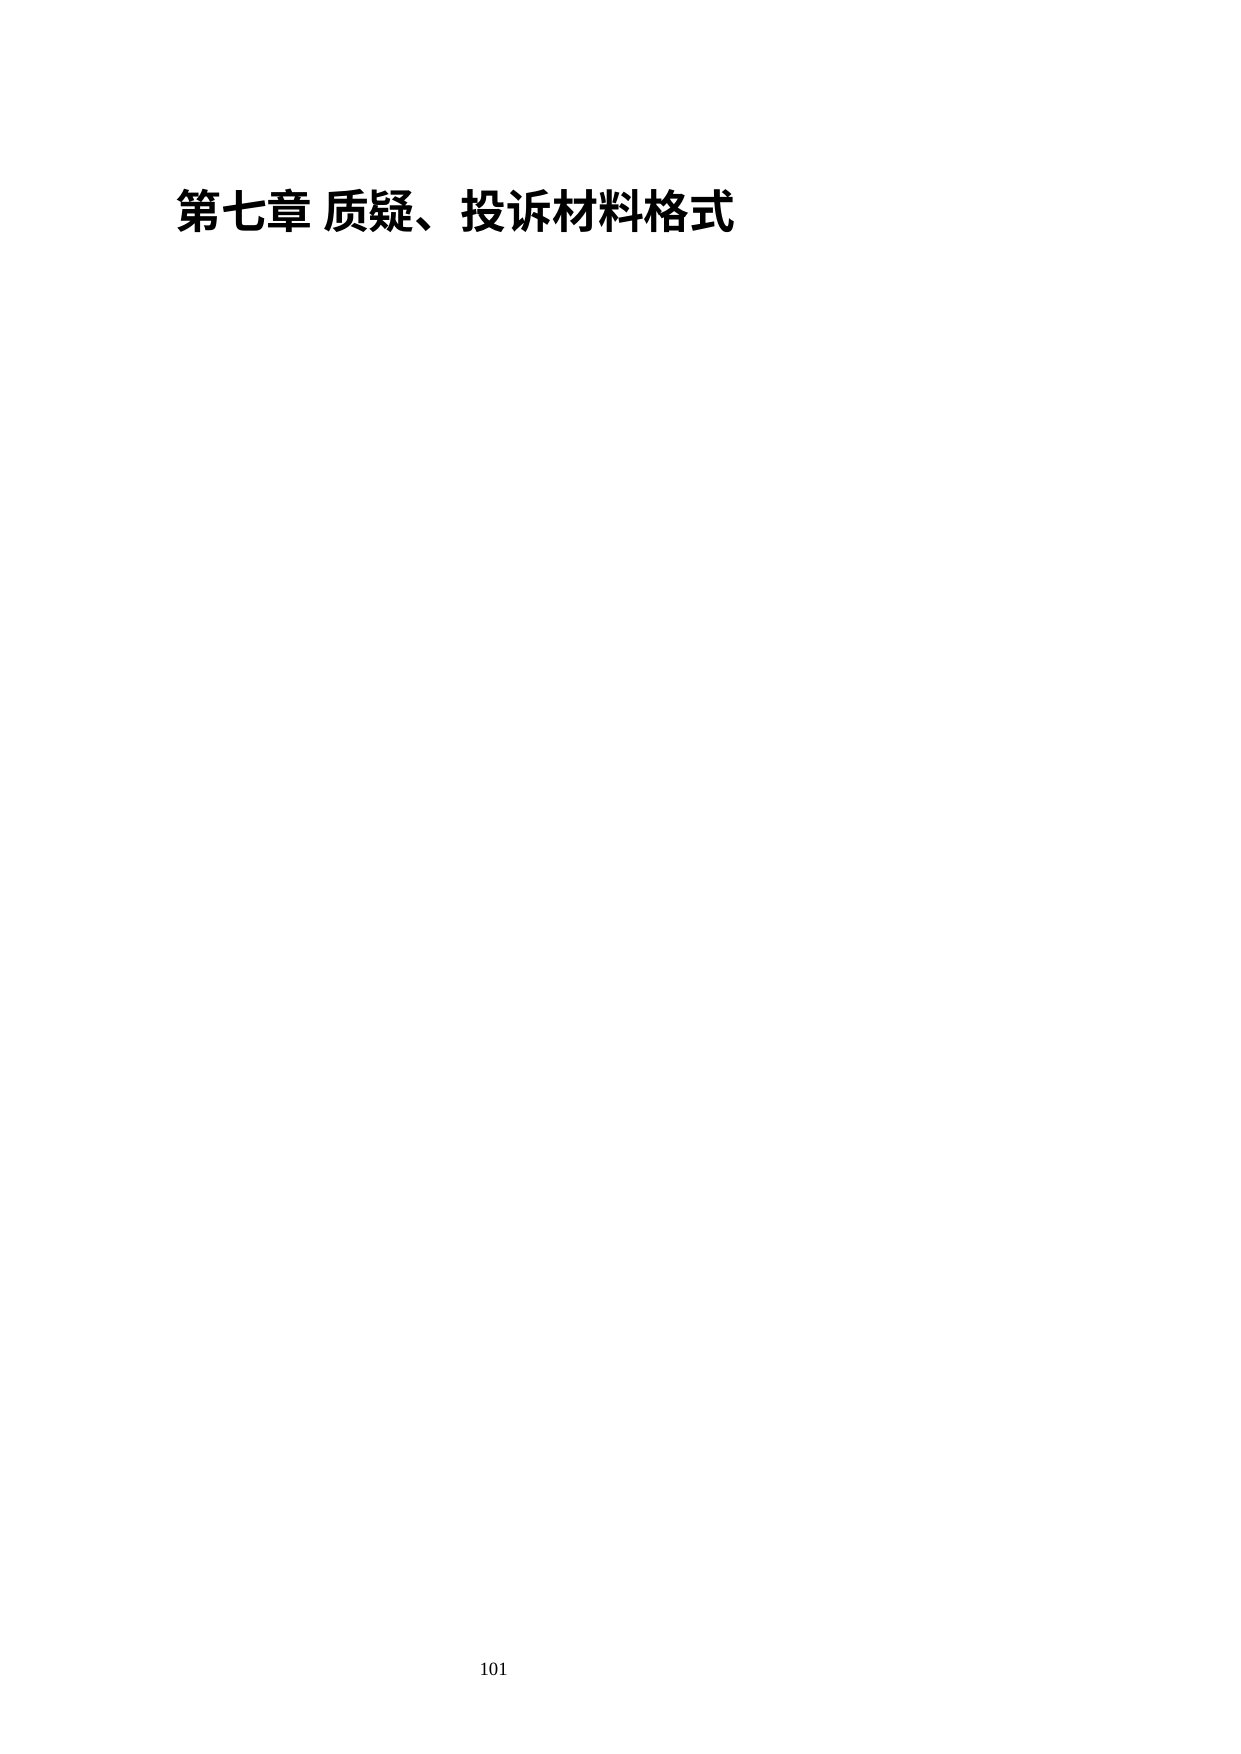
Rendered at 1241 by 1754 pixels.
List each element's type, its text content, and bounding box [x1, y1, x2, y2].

subtitle 第七章 质疑、投诉材料格式 [175, 175, 1084, 241]
